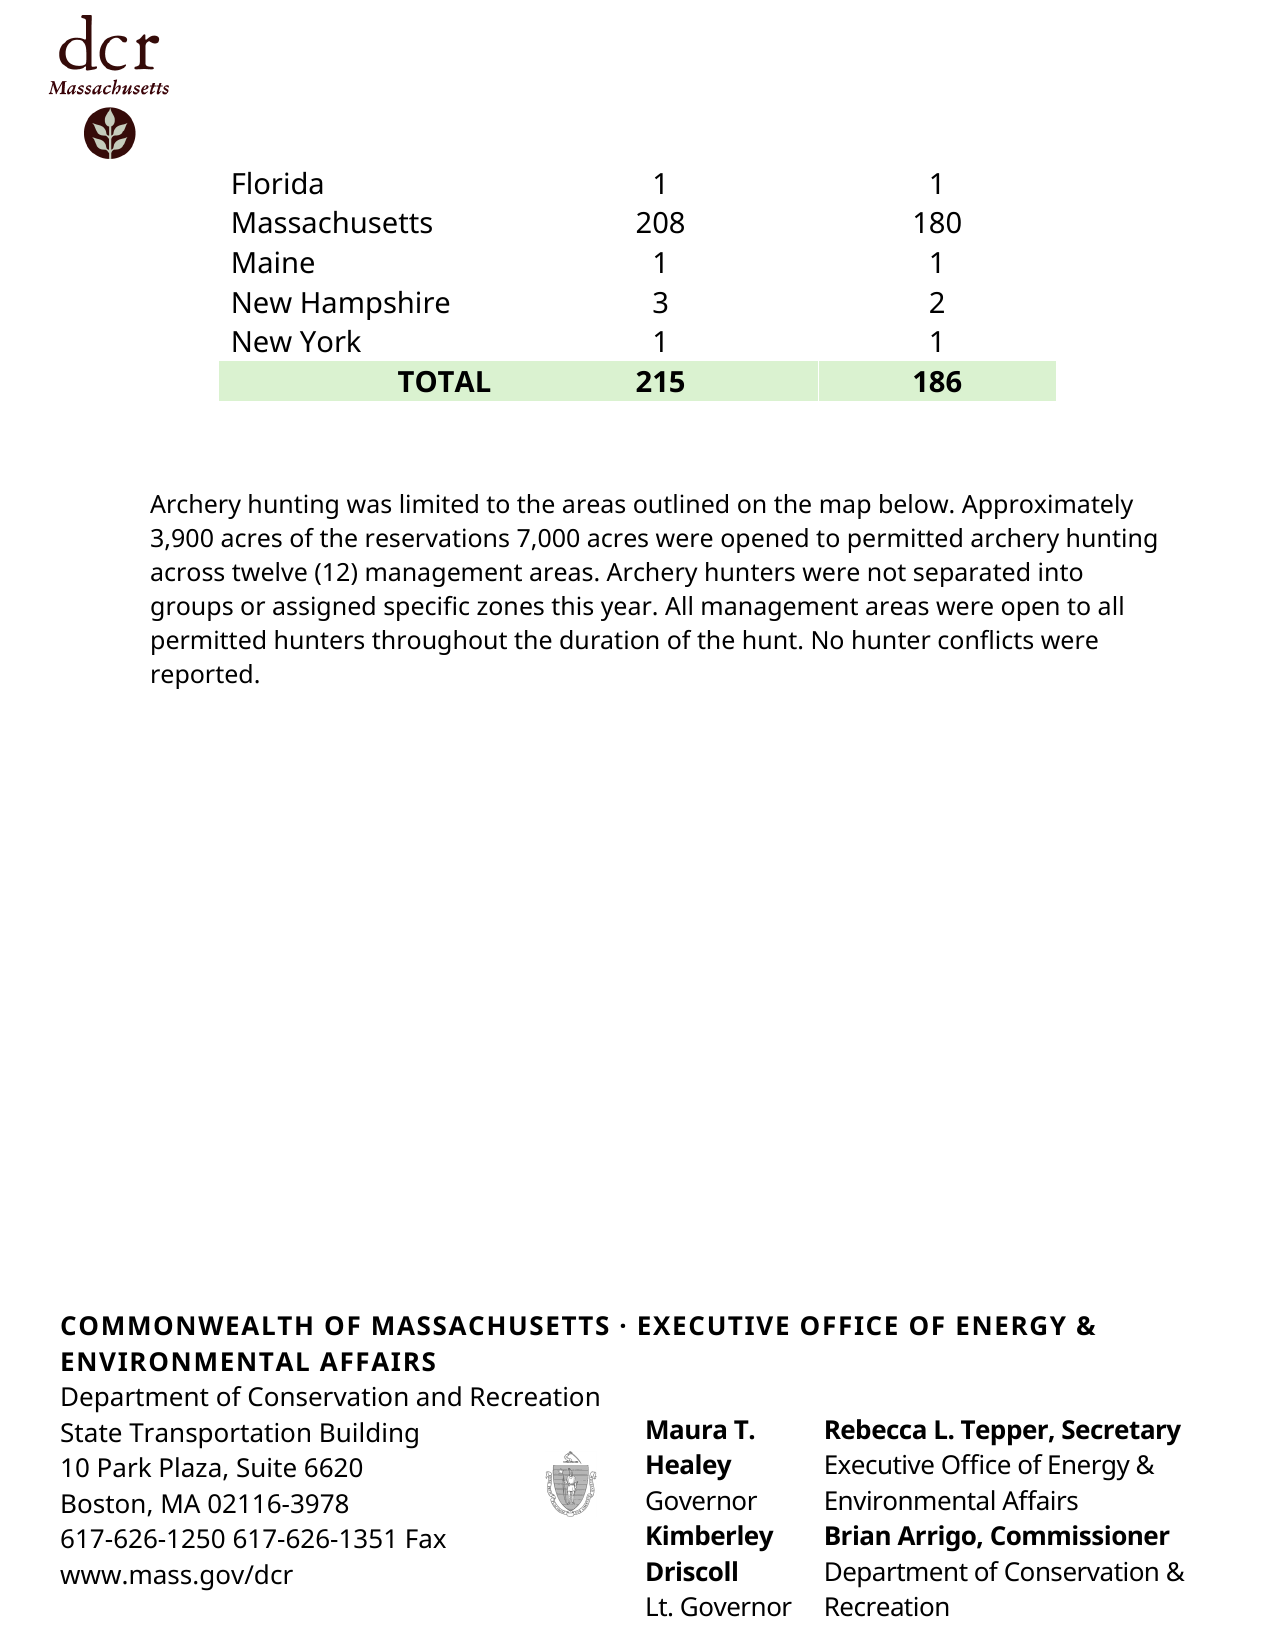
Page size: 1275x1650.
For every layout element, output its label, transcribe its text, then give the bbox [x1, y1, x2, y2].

table_cell Massachusetts [219, 203, 502, 242]
table_cell 1 [819, 322, 1056, 361]
table_cell 1 [502, 243, 818, 282]
table_cell 1 [502, 163, 818, 203]
table_cell 3 [502, 282, 818, 322]
table_cell 208 [502, 203, 818, 242]
table_cell TOTAL [219, 361, 502, 401]
picture [545, 1451, 597, 1517]
table_cell Maine [219, 243, 502, 282]
table_cell Florida [219, 163, 502, 203]
table_cell New York [219, 322, 502, 361]
table_cell 2 [819, 282, 1056, 322]
table_cell 180 [819, 203, 1056, 242]
table_cell New Hampshire [219, 282, 502, 322]
text Archery hunting was limited to the areas outlined on the map below. Approximately 3,900 acres of the reservations 7,000 acres were opened to permitted archery hunting across twelve (12) management areas. Archery hunters were not separated into groups or assigned specific zones this year. All management areas were open to all permitted hunters throughout the duration of the hunt. No hunter conflicts were reported. [150, 486, 1170, 691]
table_cell 215 [502, 361, 818, 401]
table_cell 1 [502, 322, 818, 361]
table_cell 1 [819, 243, 1056, 282]
table_cell 1 [819, 163, 1056, 203]
picture [48, 15, 169, 159]
table_cell 186 [819, 361, 1056, 401]
